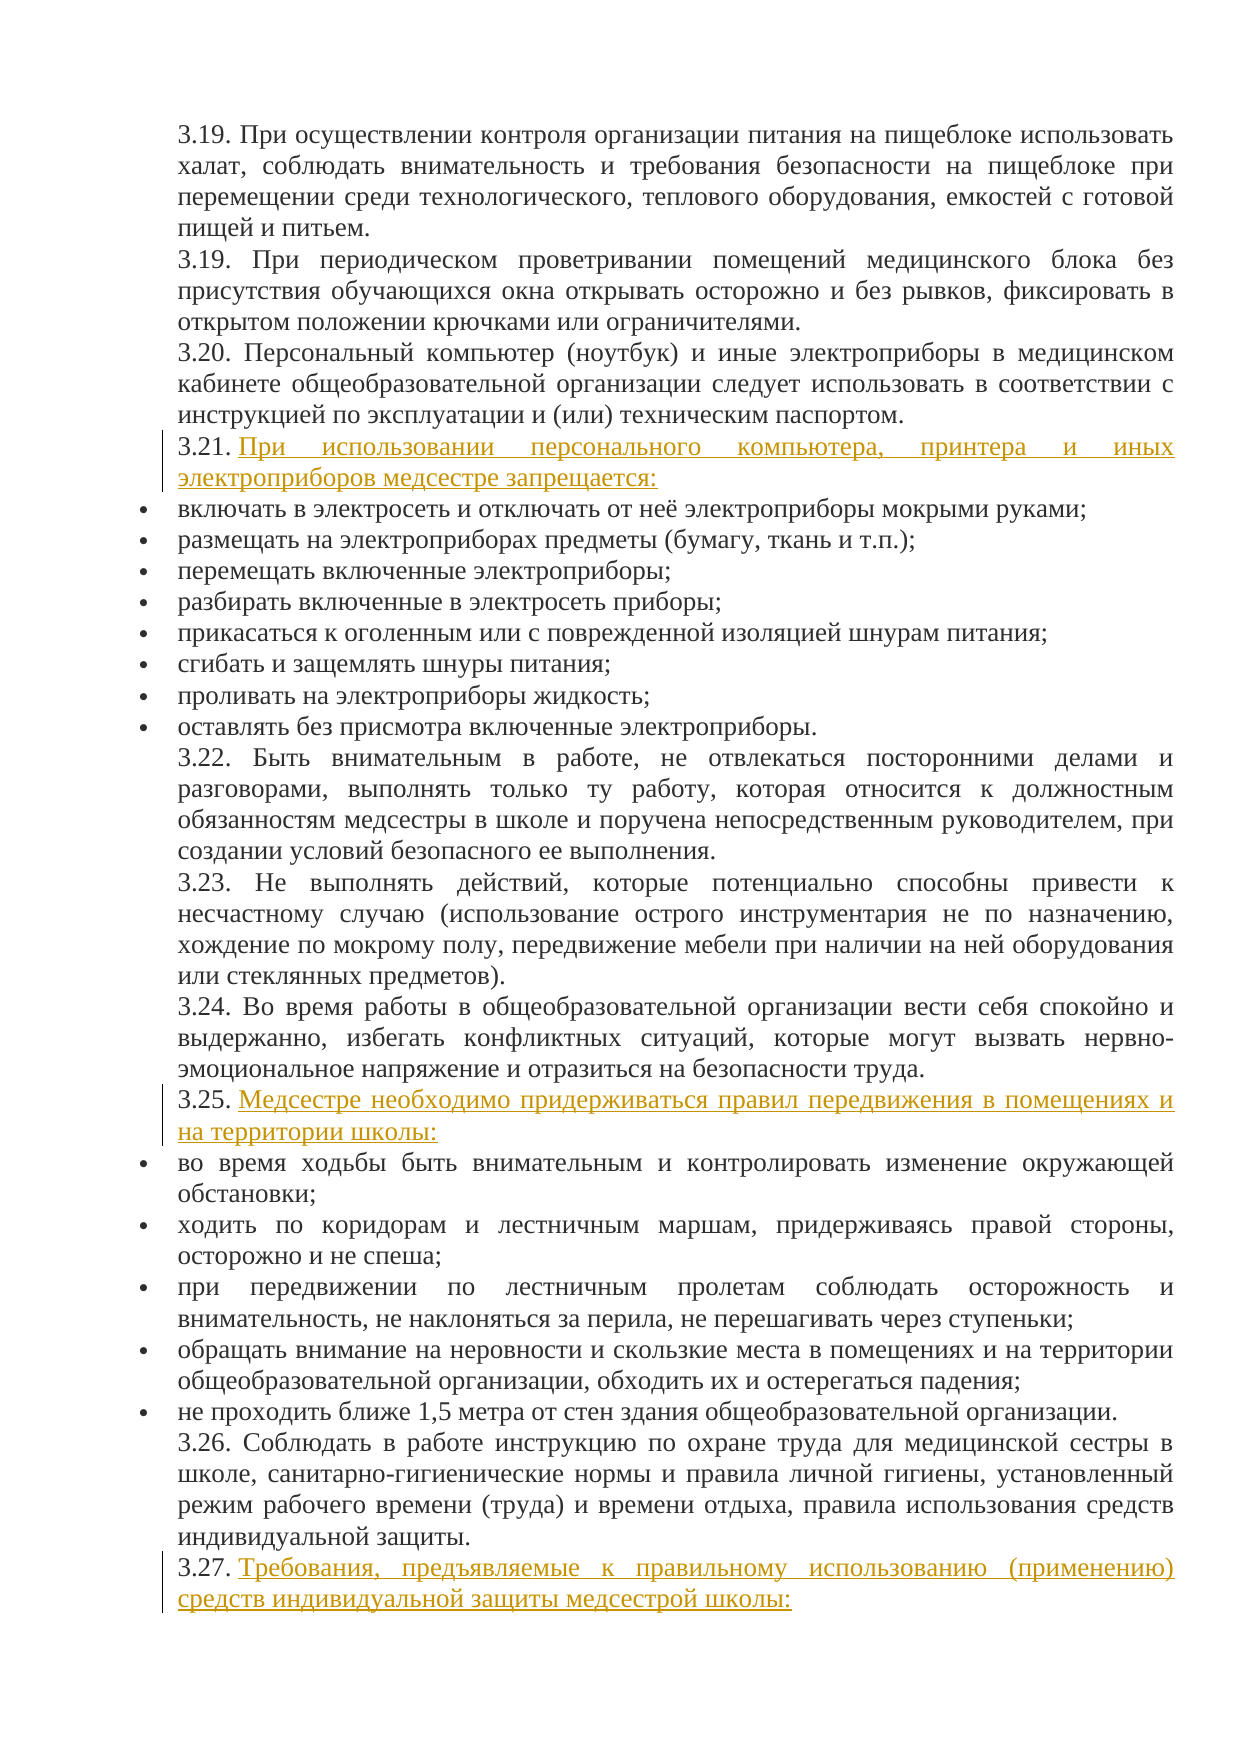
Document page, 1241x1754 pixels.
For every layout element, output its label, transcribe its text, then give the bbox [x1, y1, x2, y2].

text 3.23. Не выполнять действий, которые потенциально способны привести к несчастному случаю (использование острого инструментария не по назначению, хождение по мокрому полу, передвижение мебели при наличии на ней оборудования или стеклянных предметов). [177, 866, 1175, 990]
list при передвижении по лестничным пролетам соблюдать осторожность и внимательность, не наклоняться за перила, не перешагивать через ступеньки; [140, 1271, 1175, 1333]
list ходить по коридорам и лестничным маршам, придерживаясь правой стороны, осторожно и не спеша; [140, 1208, 1175, 1271]
list прикасаться к оголенным или с поврежденной изоляцией шнурам питания; [140, 616, 1175, 648]
list во время ходьбы быть внимательным и контролировать изменение окружающей обстановки; [140, 1146, 1175, 1208]
text 3.19. При осуществлении контроля организации питания на пищеблоке использовать халат, соблюдать внимательность и требования безопасности на пищеблоке при перемещении среди технологического, теплового оборудования, емкостей с готовой пищей и питьем. [177, 118, 1175, 243]
text 3.22. Быть внимательным в работе, не отвлекаться посторонними делами и разговорами, выполнять только ту работу, которая относится к должностным обязанностям медсестры в школе и поручена непосредственным руководителем, при создании условий безопасного ее выполнения. [177, 741, 1175, 866]
list разбирать включенные в электросеть приборы; [140, 585, 1175, 616]
text 3.20. Персональный компьютер (ноутбук) и иные электроприборы в медицинском кабинете общеобразовательной организации следует использовать в соответствии с инструкцией по эксплуатации и (или) техническим паспортом. [177, 336, 1175, 429]
text 3.25. [177, 1084, 1175, 1146]
text 3.27. [177, 1551, 1175, 1613]
list размещать на электроприборах предметы (бумагу, ткань и т.п.); [140, 523, 1175, 554]
list не проходить ближе 1,5 метра от стен здания общеобразовательной организации. [140, 1395, 1175, 1426]
list сгибать и защемлять шнуры питания; [140, 648, 1175, 679]
text 3.24. Во время работы в общеобразовательной организации вести себя спокойно и выдержанно, избегать конфликтных ситуаций, которые могут вызвать нервно-эмоциональное напряжение и отразиться на безопасности труда. [177, 990, 1175, 1084]
text 3.19. При периодическом проветривании помещений медицинского блока без присутствия обучающихся окна открывать осторожно и без рывков, фиксировать в открытом положении крючками или ограничителями. [177, 243, 1175, 336]
text 3.21. [177, 429, 1175, 492]
list перемещать включенные электроприборы; [140, 554, 1175, 585]
list обращать внимание на неровности и скользкие места в помещениях и на территории общеобразовательной организации, обходить их и остерегаться падения; [140, 1333, 1175, 1395]
text 3.26. Соблюдать в работе инструкцию по охране труда для медицинской сестры в школе, санитарно-гигиенические нормы и правила личной гигиены, установленный режим рабочего времени (труда) и времени отдыха, правила использования средств индивидуальной защиты. [177, 1426, 1175, 1551]
list оставлять без присмотра включенные электроприборы. [140, 710, 1175, 741]
list проливать на электроприборы жидкость; [140, 679, 1175, 710]
list включать в электросеть и отключать от неё электроприборы мокрыми руками; [140, 492, 1175, 523]
